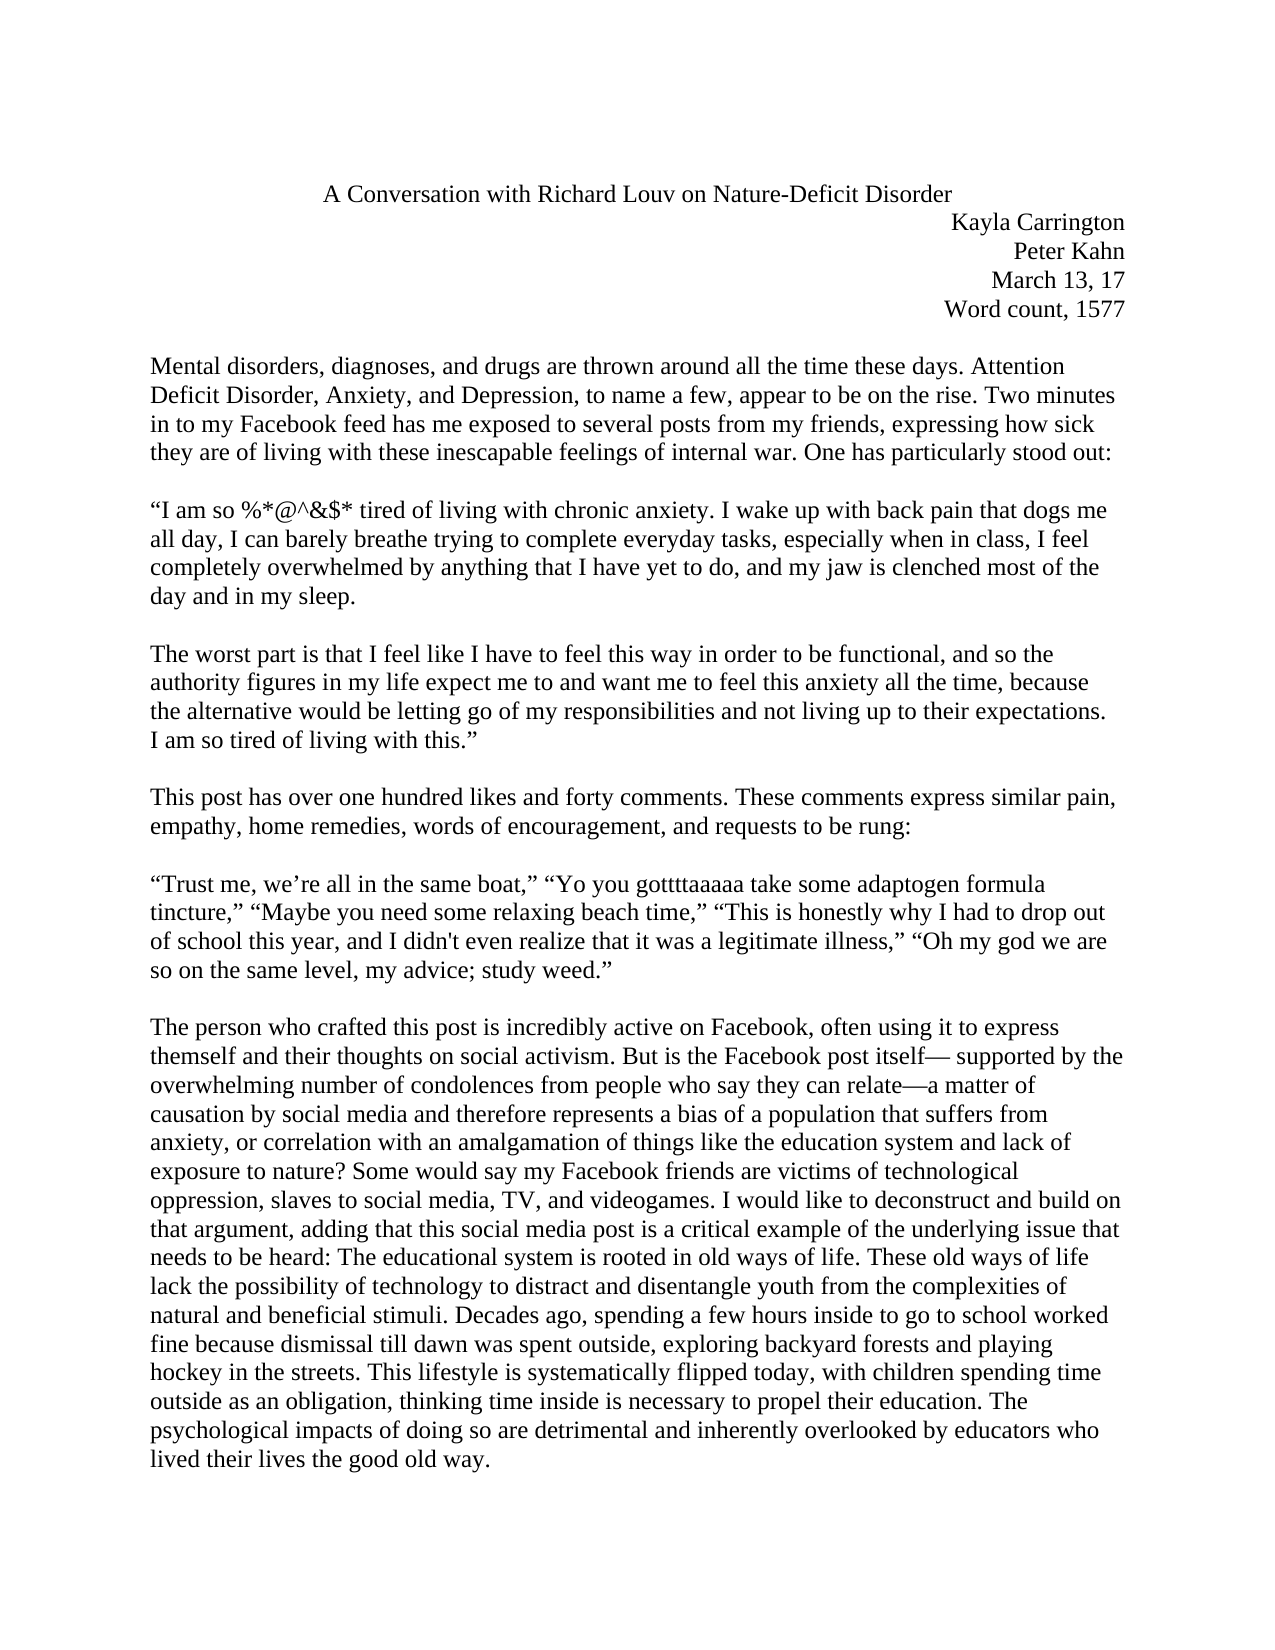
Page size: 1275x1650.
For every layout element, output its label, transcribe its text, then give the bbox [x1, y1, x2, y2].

text This post has over one hundred likes and forty comments. These comments express similar pain, empathy, home remedies, words of encouragement, and requests to be rung: [150, 782, 1125, 840]
text “Trust me, we’re all in the same boat,” “Yo you gottttaaaaa take some adaptogen formula tincture,” “Maybe you need some relaxing beach time,” “This is honestly why I had to drop out of school this year, and I didn't even realize that it was a legitimate illness,” “Oh my god we are so on the same level, my advice; study weed.” [150, 869, 1125, 984]
text A Conversation with Richard Louv on Nature-Deficit Disorder [150, 179, 1125, 207]
text March 13, 17 [150, 265, 1125, 294]
text I am so tired of living with this.” [150, 725, 1125, 754]
text Kayla Carrington [150, 207, 1125, 236]
text Peter Kahn [150, 236, 1125, 265]
text Mental disorders, diagnoses, and drugs are thrown around all the time these days. Attention Deficit Disorder, Anxiety, and Depression, to name a few, appear to be on the rise. Two minutes in to my Facebook feed has me exposed to several posts from my friends, expressing how sick they are of living with these inescapable feelings of internal war. One has particularly stood out: [150, 351, 1125, 466]
text Word count, 1577 [150, 294, 1125, 322]
text The person who crafted this post is incredibly active on Facebook, often using it to express themself and their thoughts on social activism. But is the Facebook post itself— supported by the overwhelming number of condolences from people who say they can relate—a matter of causation by social media and therefore represents a bias of a population that suffers from anxiety, or correlation with an amalgamation of things like the education system and lack of exposure to nature? Some would say my Facebook friends are victims of technological oppression, slaves to social media, TV, and videogames. I would like to deconstruct and build on that argument, adding that this social media post is a critical example of the underlying issue that needs to be heard: The educational system is rooted in old ways of life. These old ways of life lack the possibility of technology to distract and disentangle youth from the complexities of natural and beneficial stimuli. Decades ago, spending a few hours inside to go to school worked fine because dismissal till dawn was spent outside, exploring backyard forests and playing hockey in the streets. This lifestyle is systematically flipped today, with children spending time outside as an obligation, thinking time inside is necessary to propel their education. The psychological impacts of doing so are detrimental and inherently overlooked by educators who lived their lives the good old way. [150, 1012, 1125, 1472]
text The worst part is that I feel like I have to feel this way in order to be functional, and so the authority figures in my life expect me to and want me to feel this anxiety all the time, because the alternative would be letting go of my responsibilities and not living up to their expectations. [150, 639, 1125, 725]
text “I am so %*@^&$* tired of living with chronic anxiety. I wake up with back pain that dogs me all day, I can barely breathe trying to complete everyday tasks, especially when in class, I feel completely overwhelmed by anything that I have yet to do, and my jaw is clenched most of the day and in my sleep. [150, 495, 1125, 610]
